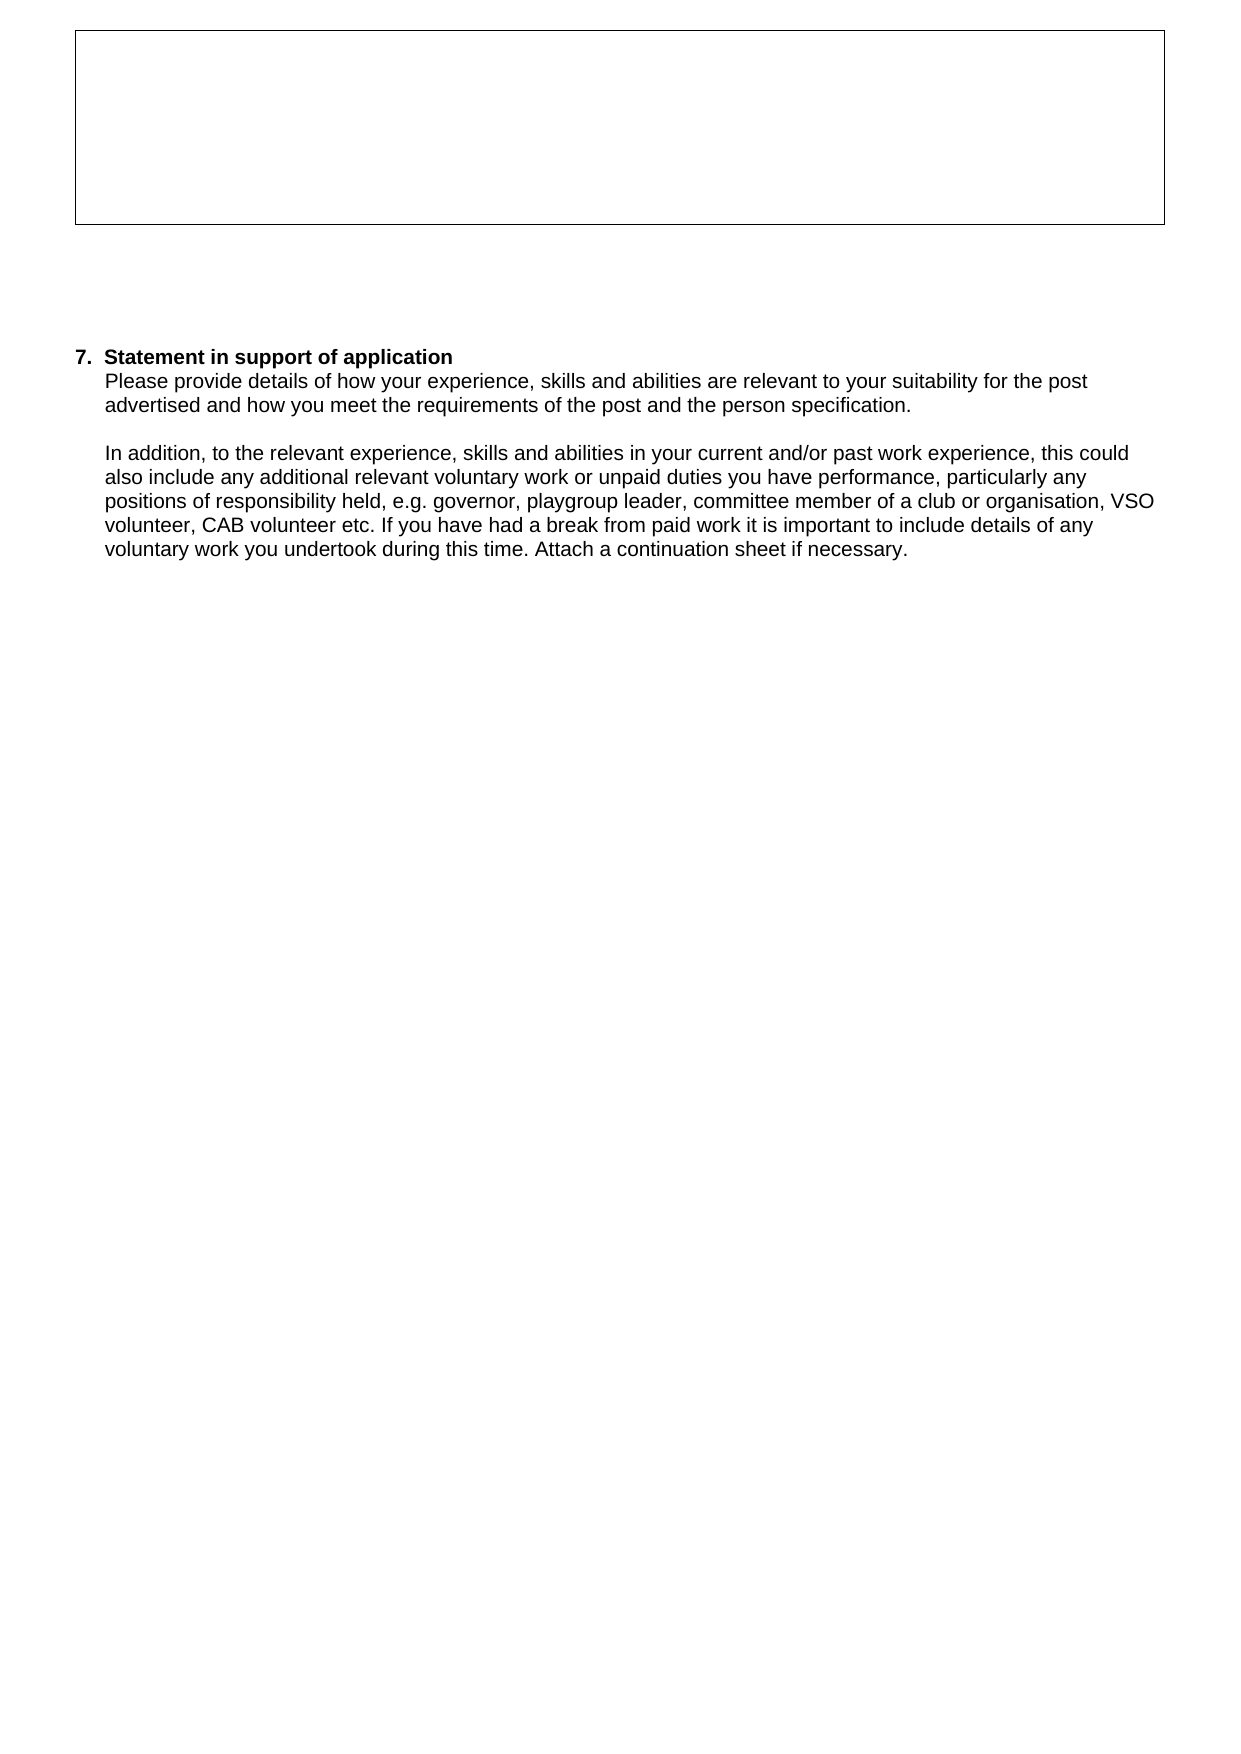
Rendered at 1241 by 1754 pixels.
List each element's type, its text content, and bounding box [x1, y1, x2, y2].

text 7. Statement in support of application [75, 345, 1165, 369]
text In addition, to the relevant experience, skills and abilities in your current and/or past work experience, this could also include any additional relevant voluntary work or unpaid duties you have performance, particularly any positions of responsibility held, e.g. governor, playgroup leader, committee member of a club or organisation, VSO volunteer, CAB volunteer etc. If you have had a break from paid work it is important to include details of any voluntary work you undertook during this time. Attach a continuation sheet if necessary. [104, 441, 1165, 561]
table_header [76, 31, 1164, 224]
text Please provide details of how your experience, skills and abilities are relevant to your suitability for the post advertised and how you meet the requirements of the post and the person specification. [104, 369, 1165, 417]
